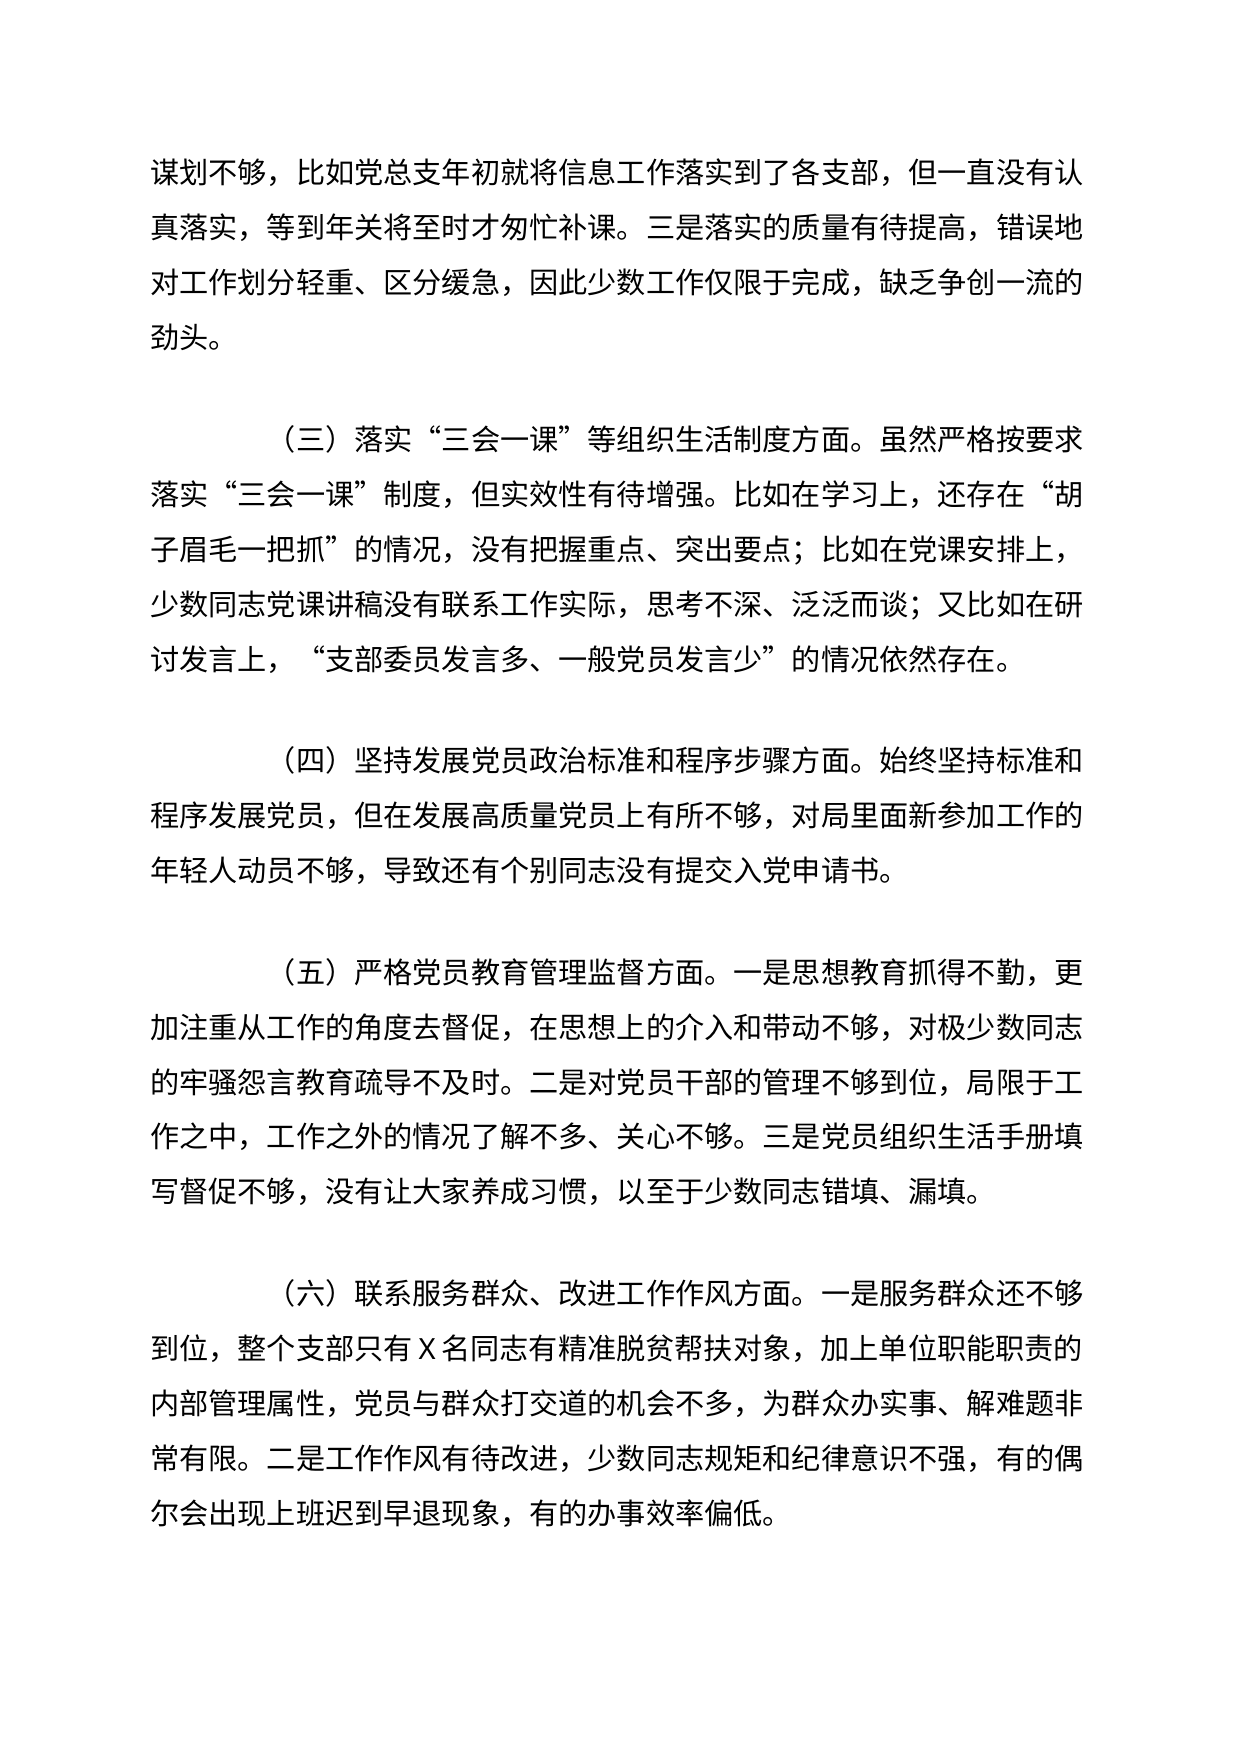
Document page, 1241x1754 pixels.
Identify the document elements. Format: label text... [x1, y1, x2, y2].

text （三）落实“三会一课”等组织生活制度方面。虽然严格按要求落实“三会一课”制度，但实效性有待增强。比如在学习上，还存在“胡子眉毛一把抓”的情况，没有把握重点、突出要点；比如在党课安排上，少数同志党课讲稿没有联系工作实际，思考不深、泛泛而谈；又比如在研讨发言上，“支部委员发言多、一般党员发言少”的情况依然存在。 [150, 416, 1090, 678]
text （四）坚持发展党员政治标准和程序步骤方面。始终坚持标准和程序发展党员，但在发展高质量党员上有所不够，对局里面新参加工作的年轻人动员不够，导致还有个别同志没有提交入党申请书。 [150, 738, 1090, 890]
text （五）严格党员教育管理监督方面。一是思想教育抓得不勤，更加注重从工作的角度去督促，在思想上的介入和带动不够，对极少数同志的牢骚怨言教育疏导不及时。二是对党员干部的管理不够到位，局限于工作之中，工作之外的情况了解不多、关心不够。三是党员组织生活手册填写督促不够，没有让大家养成习惯，以至于少数同志错填、漏填。 [150, 949, 1090, 1211]
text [150, 150, 1090, 357]
text （六）联系服务群众、改进工作作风方面。一是服务群众还不够到位，整个支部只有X名同志有精准脱贫帮扶对象，加上单位职能职责的内部管理属性，党员与群众打交道的机会不多，为群众办实事、解难题非常有限。二是工作作风有待改进，少数同志规矩和纪律意识不强，有的偶尔会出现上班迟到早退现象，有的办事效率偏低。 [150, 1271, 1090, 1533]
